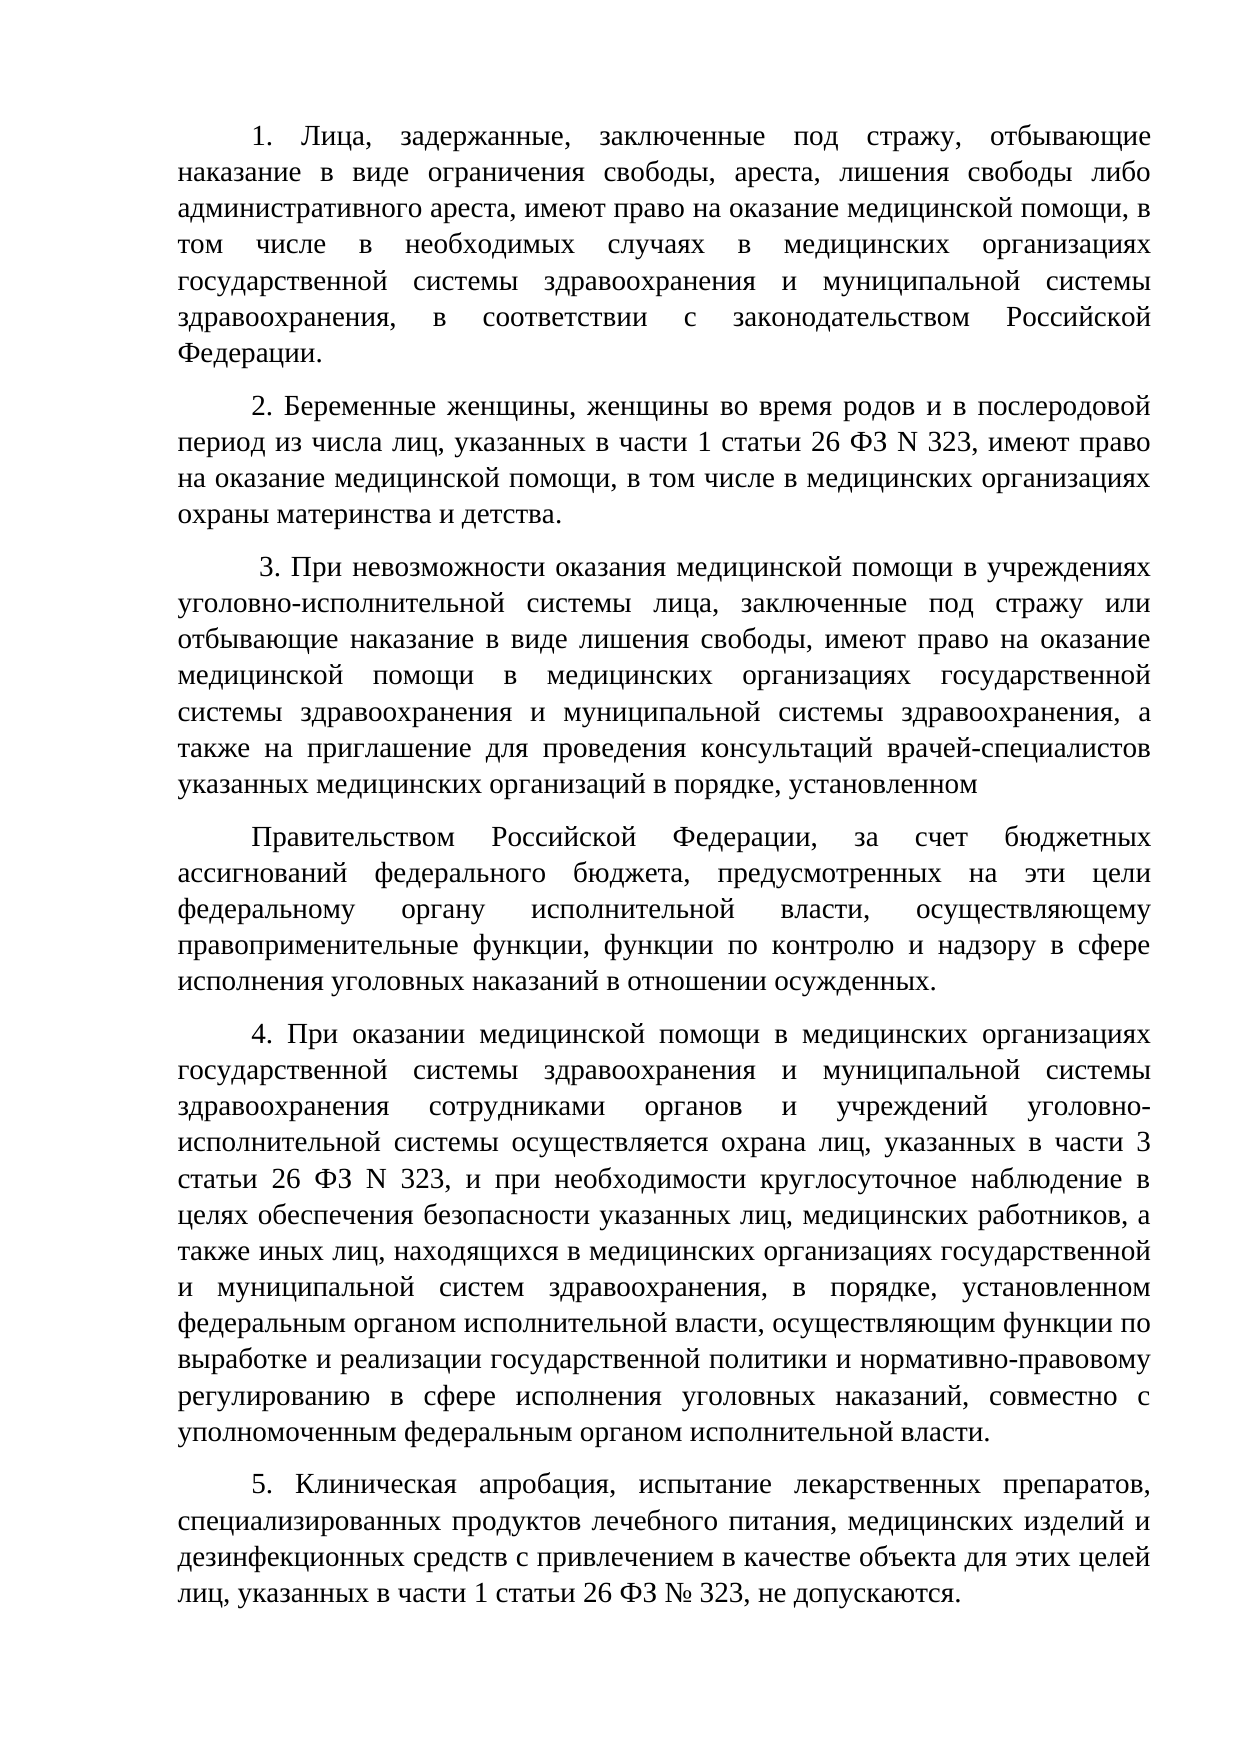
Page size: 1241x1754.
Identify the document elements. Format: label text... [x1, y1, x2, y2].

text 4. При оказании медицинской помощи в медицинских организациях государственной системы здравоохранения и муниципальной системы здравоохранения сотрудниками органов и учреждений уголовно-исполнительной системы осуществляется охрана лиц, указанных в части 3 статьи 26 ФЗ N 323, и при необходимости круглосуточное наблюдение в целях обеспечения безопасности указанных лиц, медицинских работников, а также иных лиц, находящихся в медицинских организациях государственной и муниципальной систем здравоохранения, в порядке, установленном федеральным органом исполнительной власти, осуществляющим функции по выработке и реализации государственной политики и нормативно-правовому регулированию в сфере исполнения уголовных наказаний, совместно с уполномоченным федеральным органом исполнительной власти. [177, 1016, 1152, 1447]
text Правительством Российской Федерации, за счет бюджетных ассигнований федерального бюджета, предусмотренных на эти цели федеральному органу исполнительной власти, осуществляющему правоприменительные функции, функции по контролю и надзору в сфере исполнения уголовных наказаний в отношении осужденных. [177, 819, 1152, 997]
text 1. Лица, задержанные, заключенные под стражу, отбывающие наказание в виде ограничения свободы, ареста, лишения свободы либо административного ареста, имеют право на оказание медицинской помощи, в том числе в необходимых случаях в медицинских организациях государственной системы здравоохранения и муниципальной системы здравоохранения, в соответствии с законодательством Российской Федерации. [177, 118, 1152, 368]
text 3. При невозможности оказания медицинской помощи в учреждениях уголовно-исполнительной системы лица, заключенные под стражу или отбывающие наказание в виде лишения свободы, имеют право на оказание медицинской помощи в медицинских организациях государственной системы здравоохранения и муниципальной системы здравоохранения, а также на приглашение для проведения консультаций врачей-специалистов указанных медицинских организаций в порядке, установленном [177, 549, 1152, 799]
text 2. Беременные женщины, женщины во время родов и в послеродовой период из числа лиц, указанных в части 1 статьи 26 ФЗ N 323, имеют право на оказание медицинской помощи, в том числе в медицинских организациях охраны материнства и детства. [177, 388, 1152, 530]
text 5. Клиническая апробация, испытание лекарственных препаратов, специализированных продуктов лечебного питания, медицинских изделий и дезинфекционных средств с привлечением в качестве объекта для этих целей лиц, указанных в части 1 статьи 26 ФЗ № 323, не допускаются. [177, 1467, 1152, 1608]
